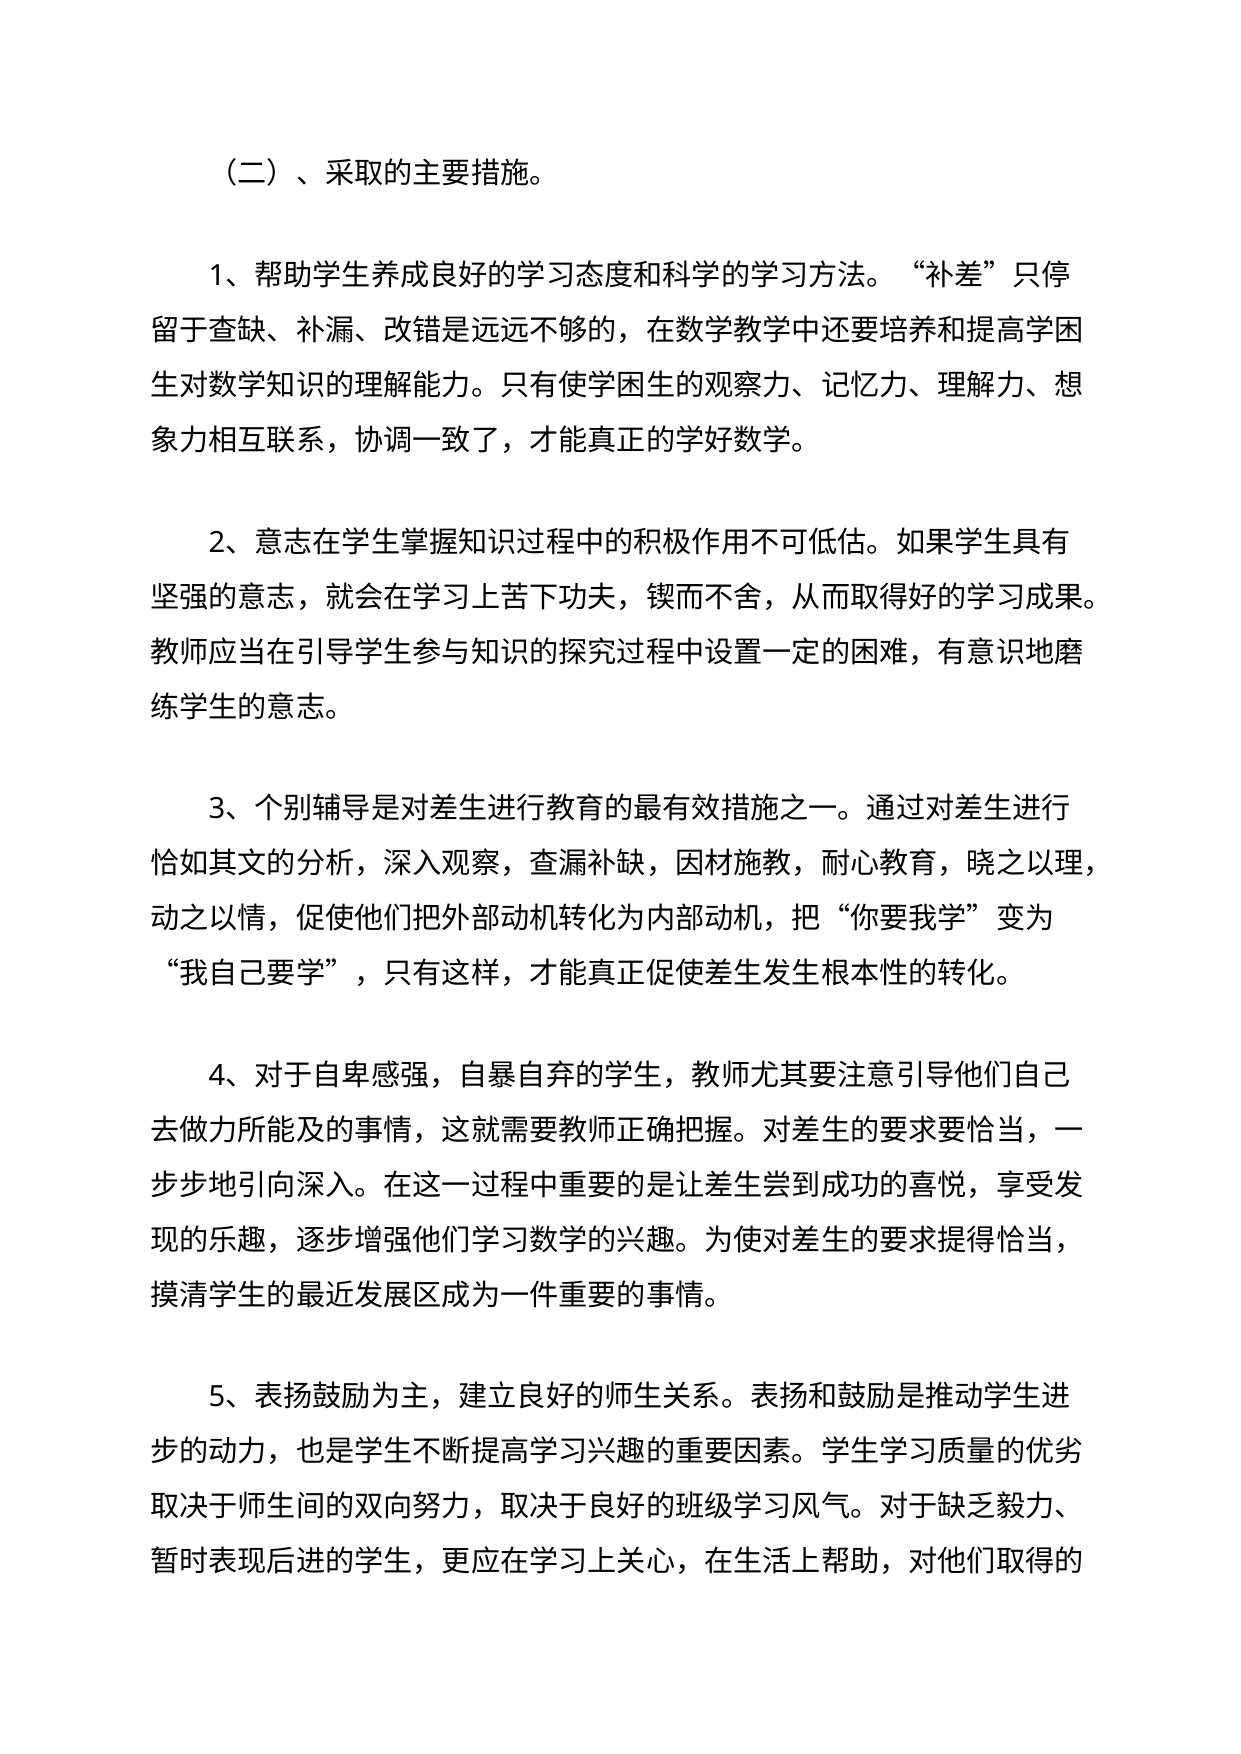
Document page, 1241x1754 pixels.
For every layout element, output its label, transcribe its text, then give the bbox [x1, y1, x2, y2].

text 2、意志在学生掌握知识过程中的积极作用不可低估。如果学生具有坚强的意志，就会在学习上苦下功夫，锲而不舍，从而取得好的学习成果。教师应当在引导学生参与知识的探究过程中设置一定的困难，有意识地磨练学生的意志。 [150, 518, 1090, 725]
text 3、个别辅导是对差生进行教育的最有效措施之一。通过对差生进行恰如其文的分析，深入观察，查漏补缺，因材施教，耐心教育，晓之以理，动之以情，促使他们把外部动机转化为内部动机，把“你要我学”变为“我自己要学”，只有这样，才能真正促使差生发生根本性的转化。 [150, 785, 1090, 992]
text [150, 1373, 1090, 1580]
text 4、对于自卑感强，自暴自弃的学生，教师尤其要注意引导他们自己去做力所能及的事情，这就需要教师正确把握。对差生的要求要恰当，一步步地引向深入。在这一过程中重要的是让差生尝到成功的喜悦，享受发现的乐趣，逐步增强他们学习数学的兴趣。为使对差生的要求提得恰当，摸清学生的最近发展区成为一件重要的事情。 [150, 1051, 1090, 1313]
text （二）、采取的主要措施。 [150, 150, 1090, 192]
text 1、帮助学生养成良好的学习态度和科学的学习方法。“补差”只停留于查缺、补漏、改错是远远不够的，在数学教学中还要培养和提高学困生对数学知识的理解能力。只有使学困生的观察力、记忆力、理解力、想象力相互联系，协调一致了，才能真正的学好数学。 [150, 252, 1090, 459]
